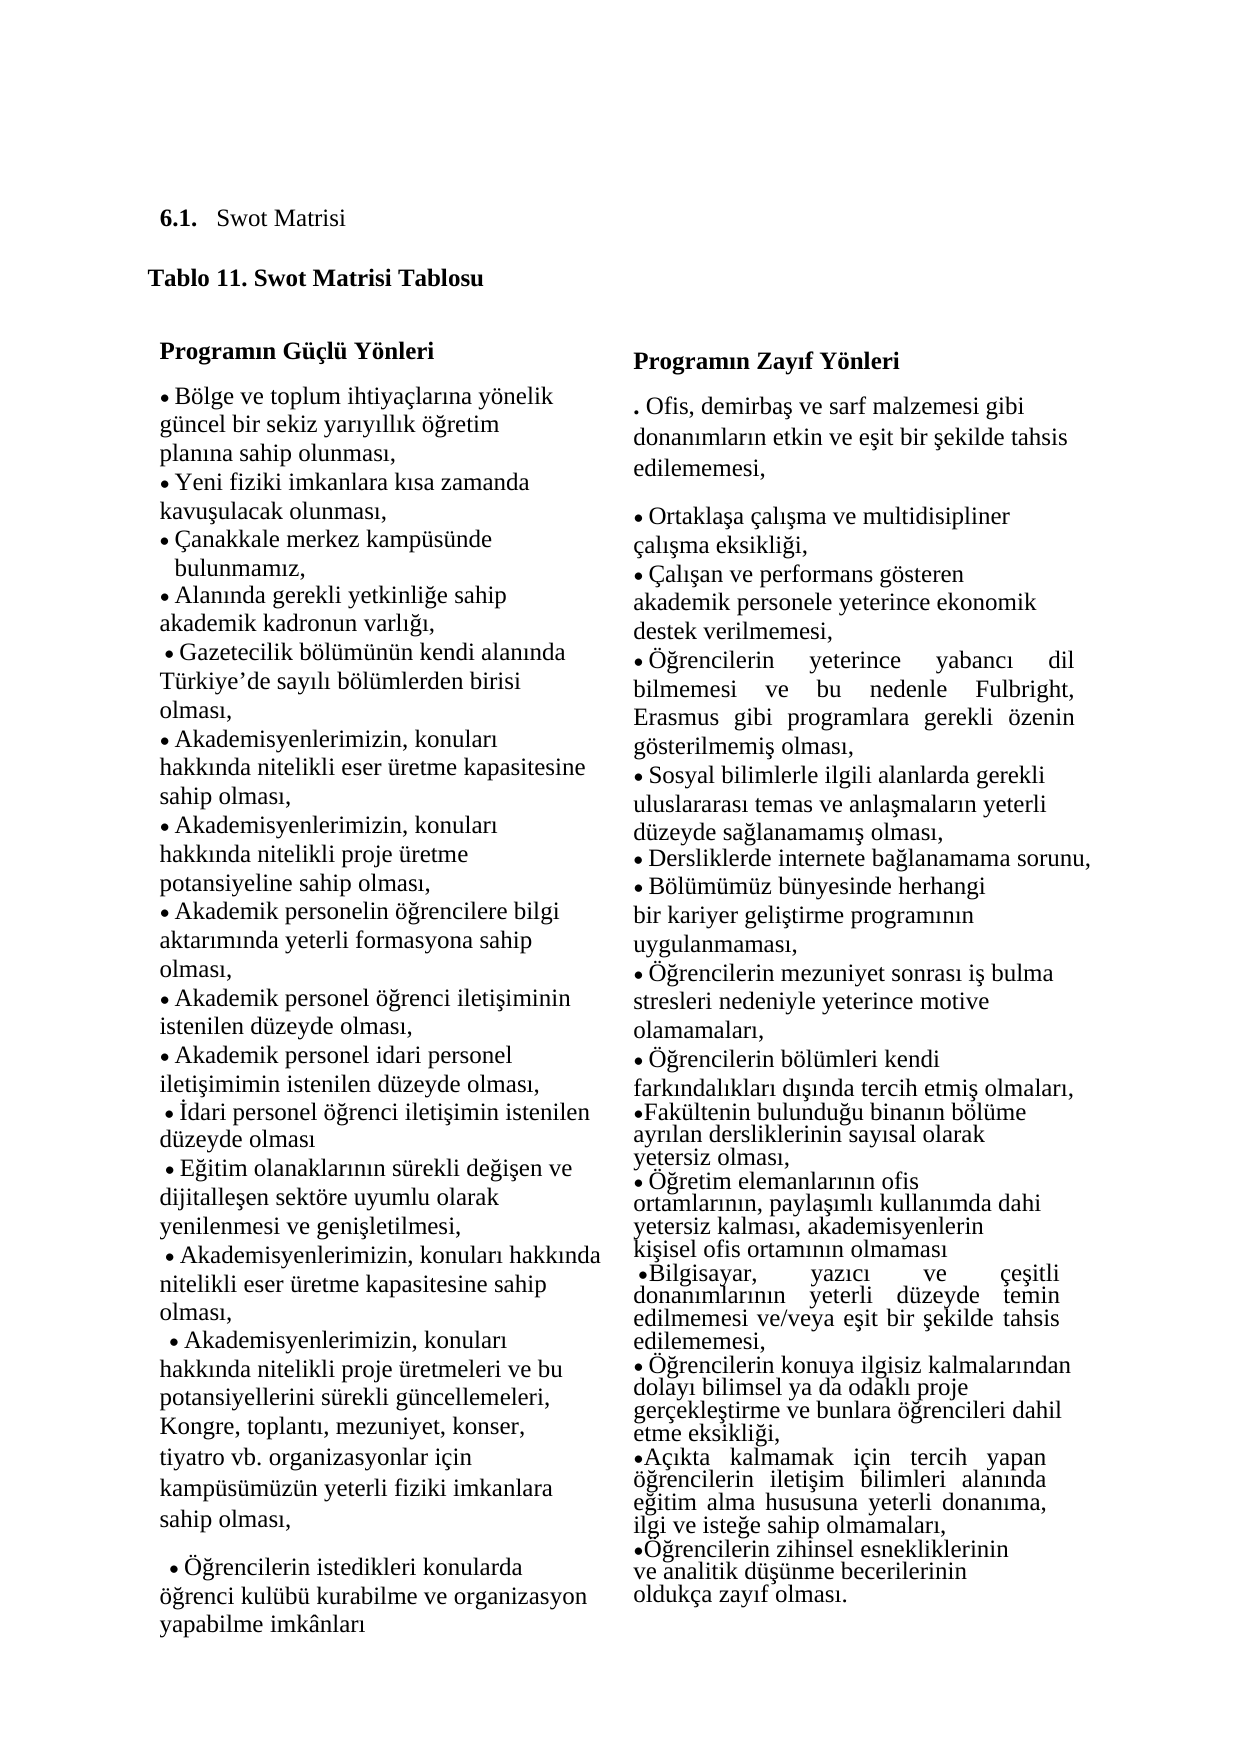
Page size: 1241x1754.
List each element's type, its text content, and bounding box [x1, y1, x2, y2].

subtitle Swot Matrisi [159, 203, 1173, 232]
list Akademik personelin öğrencilere bilgi aktarımında yeterli formasyona sahip olması, [159, 896, 599, 983]
list Alanında gerekli yetkinliğe sahip akademik kadronun varlığı, [159, 582, 533, 637]
list Öğrencilerin istedikleri konularda öğrenci kulübü kurabilme ve organizasyon yapabilme imkânları [159, 1552, 596, 1638]
list Öğretim elemanlarının ofis ortamlarının, paylaşımlı kullanımda dahi yetersiz kalması, akademisyenlerin kişisel ofis ortamının olmaması [633, 1171, 1048, 1263]
list Ortaklaşa çalışma ve multidisipliner çalışma eksikliği, [633, 501, 1016, 559]
text Programın Güçlü Yönleri [159, 339, 608, 364]
list Bilgisayar, yazıcı ve çeşitli donanımlarının yeterli düzeyde temin edilmemesi ve/veya eşit bir şekilde tahsis edilememesi, [633, 1263, 1060, 1355]
list Akademik personel öğrenci iletişiminin istenilen düzeyde olması, [159, 983, 578, 1040]
list Fakültenin bulunduğu binanın bölüme ayrılan dersliklerinin sayısal olarak yetersiz olması, [633, 1101, 1028, 1171]
list Çalışan ve performans gösteren akademik personele yeterince ekonomik destek verilmemesi, [633, 559, 1064, 645]
list Öğrencilerin yeterince yabancı dil bilmemesi ve bu nedenle Fulbright, Erasmus gibi programlara gerekli özenin gösterilmemiş olması, [633, 645, 1074, 760]
list Çanakkale merkez kampüsünde bulunmamız, [159, 524, 608, 582]
list Akademisyenlerimizin, konuları hakkında nitelikli eser üretme kapasitesine sahip olması, [159, 1240, 605, 1326]
list Öğrencilerin konuya ilgisiz kalmalarından dolayı bilimsel ya da odaklı proje gerçekleştirme ve bunlara öğrencileri dahil etme eksikliği, [633, 1355, 1078, 1447]
list Öğrencilerin bölümleri kendi farkındalıkları dışında tercih etmiş olmaları, [633, 1044, 1075, 1101]
list Öğrencilerin zihinsel esnekliklerinin ve analitik düşünme becerilerinin oldukça zayıf olması. [633, 1539, 1033, 1608]
list Akademisyenlerimizin, konuları hakkında nitelikli eser üretme kapasitesine sahip olması, [159, 724, 587, 810]
list İdari personel öğrenci iletişimin istenilen düzeyde olması [159, 1098, 598, 1153]
text Programın Zayıf Yönleri [633, 350, 1173, 375]
text Tablo 11. Swot Matrisi Tablosu [147, 263, 1173, 292]
text Kongre, toplantı, mezuniyet, konser, tiyatro vb. organizasyonlar için kampüsümüzün yeterli fiziki imkanlara sahip olması, [159, 1411, 570, 1533]
list Akademik personel idari personel iletişimimin istenilen düzeyde olması, [159, 1040, 561, 1098]
list Öğrencilerin mezuniyet sonrası iş bulma stresleri nedeniyle yeterince motive olamamaları, [633, 958, 1059, 1044]
list Gazetecilik bölümünün kendi alanında Türkiye’de sayılı bölümlerden birisi olması, [159, 637, 595, 723]
list Dersliklerde internete bağlanamama sorunu, [633, 846, 1173, 871]
list Akademisyenlerimizin, konuları hakkında nitelikli proje üretmeleri ve bu potansiyellerini sürekli güncellemeleri, [159, 1326, 596, 1411]
list Bölge ve toplum ihtiyaçlarına yönelik güncel bir sekiz yarıyıllık öğretim planına sahip olunması, [159, 381, 574, 467]
list Akademisyenlerimizin, konuları hakkında nitelikli proje üretme potansiyeline sahip olması, [159, 810, 587, 896]
list Sosyal bilimlerle ilgili alanlarda gerekli uluslararası temas ve anlaşmaların yeterli düzeyde sağlanamamış olması, [633, 760, 1071, 846]
list Bölümümüz bünyesinde herhangi bir kariyer geliştirme programının uygulanmaması, [633, 871, 1014, 958]
text . Ofis, demirbaş ve sarf malzemesi gibi donanımların etkin ve eşit bir şekilde tahsis edilememesi, [633, 391, 1076, 482]
list Açıkta kalmamak için tercih yapan öğrencilerin iletişim bilimleri alanında eğitim alma hususuna yeterli donanıma, ilgi ve isteğe sahip olmamaları, [633, 1447, 1047, 1539]
list Eğitim olanaklarının sürekli değişen ve dijitalleşen sektöre uyumlu olarak yenilenmesi ve genişletilmesi, [159, 1153, 605, 1240]
list Yeni fiziki imkanlara kısa zamanda kavuşulacak olunması, [159, 467, 567, 524]
